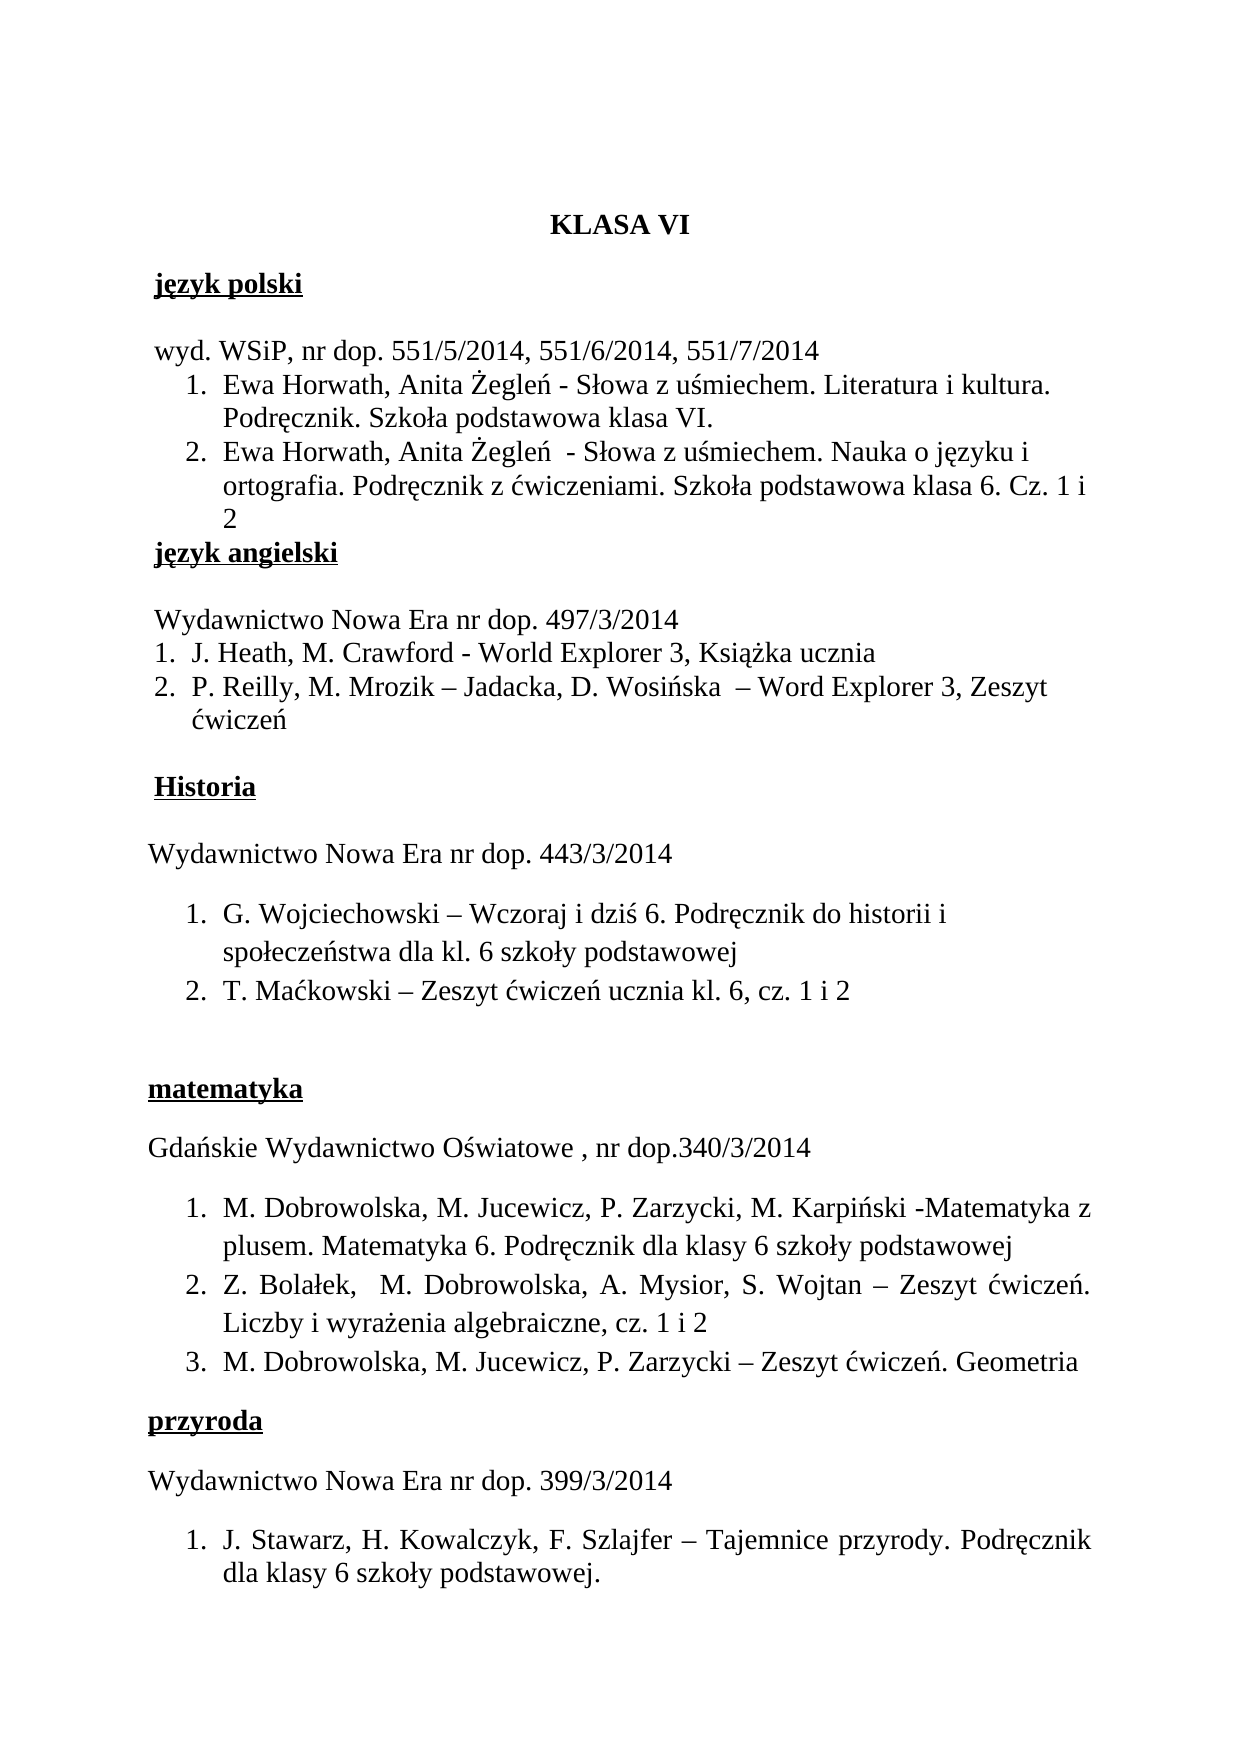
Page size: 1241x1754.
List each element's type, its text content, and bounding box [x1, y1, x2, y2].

text język angielski [154, 535, 1093, 568]
list M. Dobrowolska, M. Jucewicz, P. Zarzycki, M. Karpiński -Matematyka z plusem. Matematyka 6. Podręcznik dla klasy 6 szkoły podstawowej [185, 1190, 1093, 1262]
text KLASA VI [148, 207, 1093, 241]
list M. Dobrowolska, M. Jucewicz, P. Zarzycki – Zeszyt ćwiczeń. Geometria [185, 1344, 1093, 1377]
text Wydawnictwo Nowa Era nr dop. 443/3/2014 [148, 837, 1093, 870]
text wyd. WSiP, nr dop. 551/5/2014, 551/6/2014, 551/7/2014 [154, 333, 1093, 367]
text Gdańskie Wydawnictwo Oświatowe , nr dop.340/3/2014 [148, 1130, 1093, 1164]
text Wydawnictwo Nowa Era nr dop. 497/3/2014 [154, 602, 1093, 635]
list Ewa Horwath, Anita Żegleń - Słowa z uśmiechem. Nauka o języku i ortografia. Podręcznik z ćwiczeniami. Szkoła podstawowa klasa 6. Cz. 1 i 2 [185, 434, 1093, 535]
list Ewa Horwath, Anita Żegleń - Słowa z uśmiechem. Literatura i kultura. Podręcznik. Szkoła podstawowa klasa VI. [185, 367, 1093, 434]
text Historia [154, 769, 1093, 803]
list J. Heath, M. Crawford - World Explorer 3, Książka ucznia [154, 635, 1093, 669]
text matematyka [148, 1071, 1093, 1104]
text przyroda [148, 1403, 1093, 1437]
text Wydawnictwo Nowa Era nr dop. 399/3/2014 [148, 1463, 1093, 1496]
list J. Stawarz, H. Kowalczyk, F. Szlajfer – Tajemnice przyrody. Podręcznik dla klasy 6 szkoły podstawowej. [185, 1522, 1093, 1589]
list P. Reilly, M. Mrozik – Jadacka, D. Wosińska – Word Explorer 3, Zeszyt ćwiczeń [154, 669, 1093, 736]
list G. Wojciechowski – Wczoraj i dziś 6. Podręcznik do historii i społeczeństwa dla kl. 6 szkoły podstawowej [185, 896, 1093, 968]
list Z. Bolałek, M. Dobrowolska, A. Mysior, S. Wojtan – Zeszyt ćwiczeń. Liczby i wyrażenia algebraiczne, cz. 1 i 2 [185, 1267, 1093, 1339]
text język polski [154, 266, 1093, 300]
list T. Maćkowski – Zeszyt ćwiczeń ucznia kl. 6, cz. 1 i 2 [185, 973, 1093, 1007]
